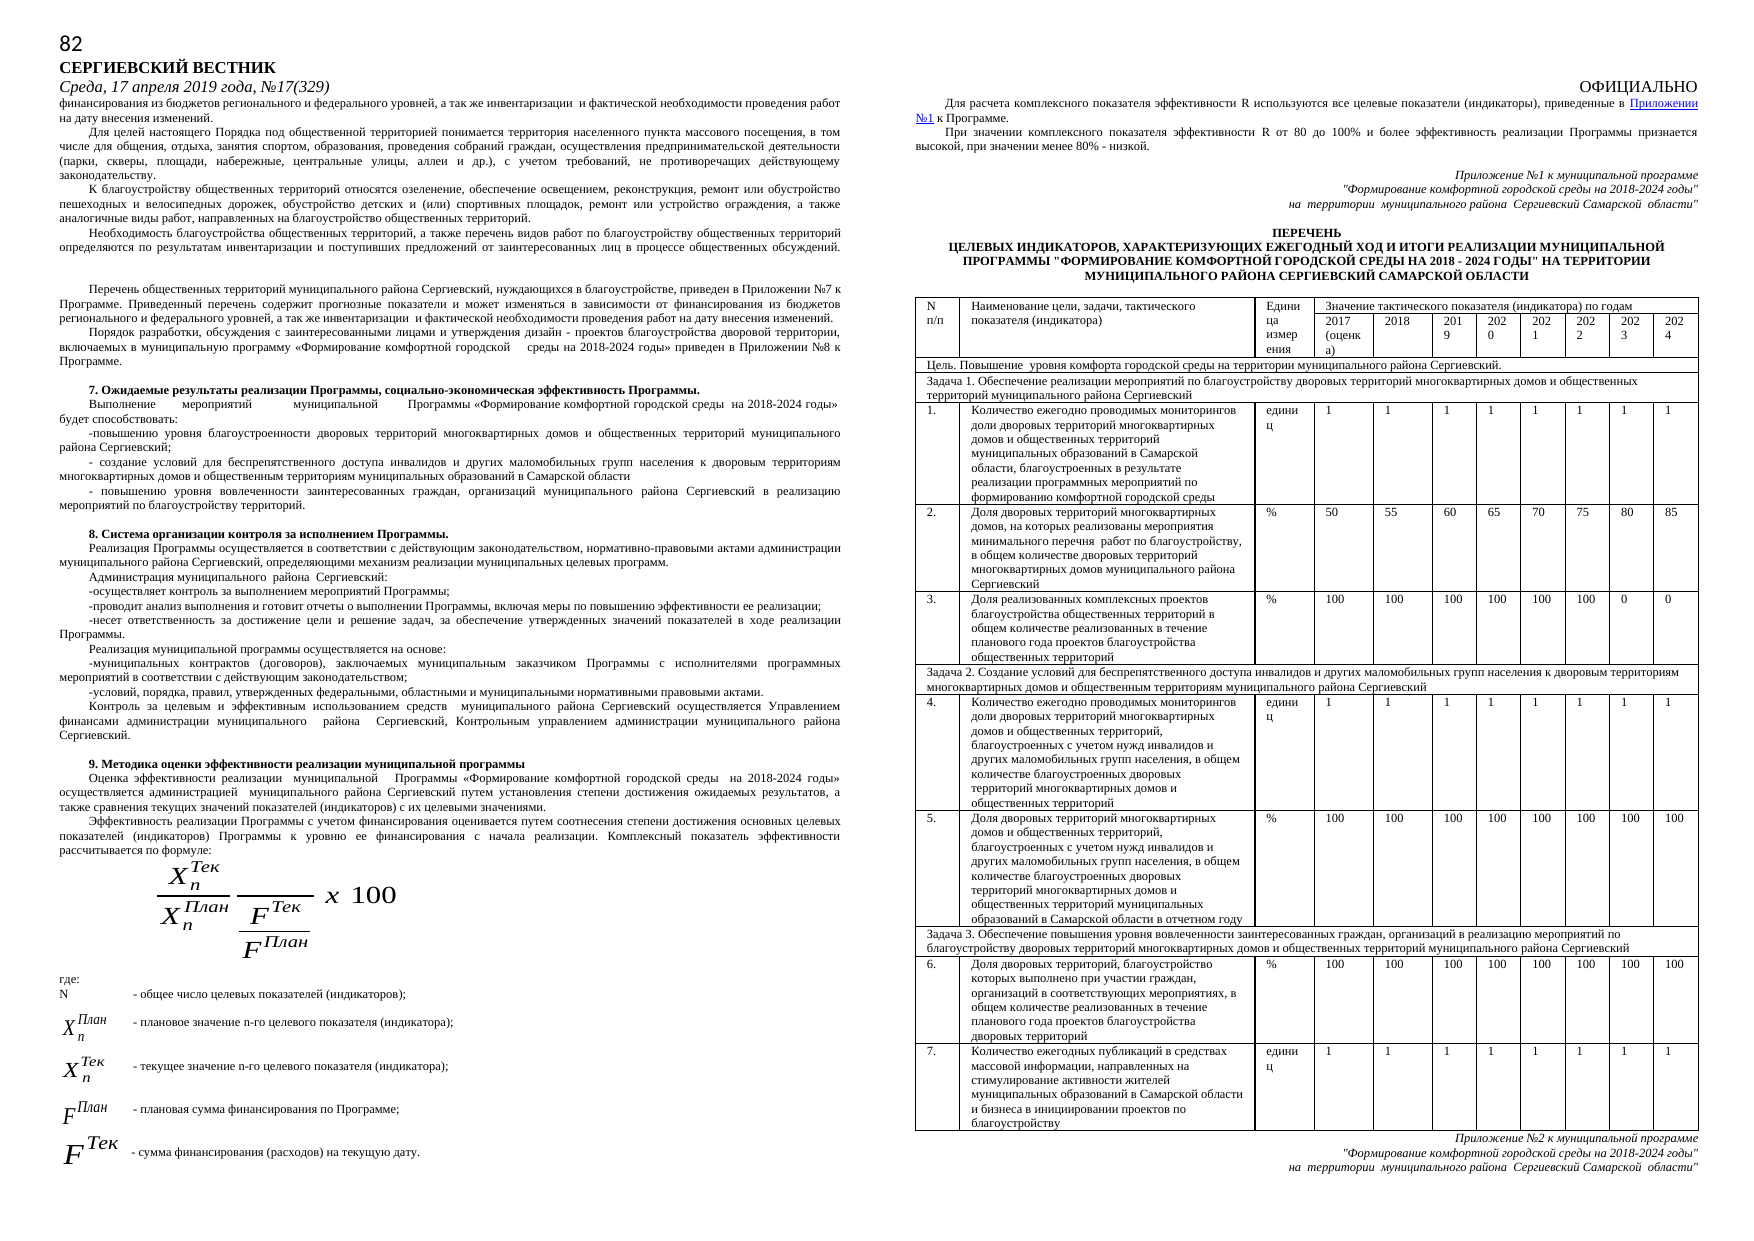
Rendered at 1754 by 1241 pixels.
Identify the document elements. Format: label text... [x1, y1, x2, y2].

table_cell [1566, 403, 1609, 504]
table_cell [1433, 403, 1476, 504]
text Порядок разработки, обсуждения с заинтересованными лицами и утверждения дизайн - проектов благоустройства дворовой территории, включаемых в муниципальную программу «Формирование комфортной городской среды на 2018-2024 годы» приведен в Приложении №8 к Программе. [59, 325, 842, 368]
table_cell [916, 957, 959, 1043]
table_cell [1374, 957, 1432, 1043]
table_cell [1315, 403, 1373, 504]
text ЦЕЛЕВЫХ ИНДИКАТОРОВ, ХАРАКТЕРИЗУЮЩИХ ЕЖЕГОДНЫЙ ХОД И ИТОГИ РЕАЛИЗАЦИИ МУНИЦИПАЛЬНОЙ ПРОГРАММЫ "ФОРМИРОВАНИЕ КОМФОРТНОЙ ГОРОДСКОЙ СРЕДЫ НА 2018 - 2024 ГОДЫ" НА ТЕРРИТОРИИ МУНИЦИПАЛЬНОГО РАЙОНА СЕРГИЕВСКИЙ САМАРСКОЙ ОБЛАСТИ [915, 240, 1698, 283]
text на территории муниципального района Сергиевский Самарской области" [915, 1160, 1698, 1174]
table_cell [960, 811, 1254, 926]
text Выполнение мероприятий муниципальной Программы «Формирование комфортной городской среды на 2018-2024 годы» будет способствовать: [59, 397, 842, 426]
text - создание условий для беспрепятственного доступа инвалидов и других маломобильных групп населения к дворовым территориям многоквартирных домов и общественным территориям муниципальных образований в Самарской области [59, 454, 842, 483]
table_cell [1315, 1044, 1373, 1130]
text 9. Методика оценки эффективности реализации муниципальной программы [59, 756, 842, 771]
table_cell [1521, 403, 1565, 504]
text где: [59, 972, 842, 986]
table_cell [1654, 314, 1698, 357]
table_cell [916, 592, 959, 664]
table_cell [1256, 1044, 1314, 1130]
text -муниципальных контрактов (договоров), заключаемых муниципальным заказчиком Программы с исполнителями программных мероприятий в соответствии с действующим законодательством; [59, 656, 842, 684]
text Приложение №2 к муниципальной программе [915, 1131, 1698, 1146]
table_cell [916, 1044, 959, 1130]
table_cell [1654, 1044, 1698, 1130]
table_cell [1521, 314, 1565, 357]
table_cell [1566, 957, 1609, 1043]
text - плановая сумма финансирования по Программе; [110, 1101, 842, 1116]
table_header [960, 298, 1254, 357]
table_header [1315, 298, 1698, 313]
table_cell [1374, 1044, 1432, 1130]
text - сумма финансирования (расходов) на текущую дату. [122, 1144, 842, 1159]
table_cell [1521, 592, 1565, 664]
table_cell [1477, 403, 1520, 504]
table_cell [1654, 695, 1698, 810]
text -условий, порядка, правил, утвержденных федеральными, областными и муниципальными нормативными правовыми актами. [59, 684, 842, 699]
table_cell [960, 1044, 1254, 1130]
text Эффективность реализации Программы с учетом финансирования оценивается путем соотнесения степени достижения основных целевых показателей (индикаторов) Программы к уровню ее финансирования с начала реализации. Комплексный показатель эффективности рассчитывается по формуле: [59, 814, 842, 857]
text Реализация муниципальной программы осуществляется на основе: [59, 641, 842, 656]
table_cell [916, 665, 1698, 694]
text -проводит анализ выполнения и готовит отчеты о выполнении Программы, включая меры по повышению эффективности ее реализации; [59, 598, 842, 613]
text Перечень общественных территорий муниципального района Сергиевский, нуждающихся в благоустройстве, приведен в Приложении №7 к Программе. Приведенный перечень содержит прогнозные показатели и может изменяться в зависимости от финансирования из бюджетов регионального и федерального уровней, а так же инвентаризации и фактической необходимости проведения работ на дату внесения изменений. [59, 282, 842, 325]
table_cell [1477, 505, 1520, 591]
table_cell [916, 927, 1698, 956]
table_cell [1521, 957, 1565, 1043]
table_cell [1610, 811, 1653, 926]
text - повышению уровня вовлеченности заинтересованных граждан, организаций муниципального района Сергиевский в реализацию мероприятий по благоустройству территорий. [59, 483, 842, 512]
text Необходимость благоустройства общественных территорий, а также перечень видов работ по благоустройству общественных территорий определяются по результатам инвентаризации и поступивших предложений от заинтересованных лиц в процессе общественных обсуждений. [59, 225, 842, 282]
text Реализация Программы осуществляется в соответствии с действующим законодательством, нормативно-правовыми актами администрации муниципального района Сергиевский, определяющими механизм реализации муниципальных целевых программ. [59, 541, 842, 569]
text Для расчета комплексного показателя эффективности R используются все целевые показатели (индикаторы), приведенные в Приложении №1 к Программе. [915, 96, 1698, 125]
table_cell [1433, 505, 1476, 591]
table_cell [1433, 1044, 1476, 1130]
text Оценка эффективности реализации муниципальной Программы «Формирование комфортной городской среды на 2018-2024 годы» осуществляется администрацией муниципального района Сергиевский путем установления степени достижения ожидаемых результатов, а также сравнения текущих значений показателей (индикаторов) с их целевыми значениями. [59, 771, 842, 814]
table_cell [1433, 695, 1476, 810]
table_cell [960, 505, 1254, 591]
text ПЕРЕЧЕНЬ [915, 225, 1698, 240]
text Администрация муниципального района Сергиевский: [59, 569, 842, 584]
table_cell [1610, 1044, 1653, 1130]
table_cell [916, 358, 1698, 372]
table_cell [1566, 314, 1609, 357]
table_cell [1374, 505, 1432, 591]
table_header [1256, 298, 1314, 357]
text Контроль за целевым и эффективным использованием средств муниципального района Сергиевский осуществляется Управлением финансами администрации муниципального района Сергиевский, Контрольным управлением администрации муниципального района Сергиевский. [59, 699, 842, 742]
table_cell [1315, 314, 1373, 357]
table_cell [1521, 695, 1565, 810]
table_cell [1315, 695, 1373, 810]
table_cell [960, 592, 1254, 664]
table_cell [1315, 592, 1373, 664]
text -осуществляет контроль за выполнением мероприятий Программы; [59, 584, 842, 598]
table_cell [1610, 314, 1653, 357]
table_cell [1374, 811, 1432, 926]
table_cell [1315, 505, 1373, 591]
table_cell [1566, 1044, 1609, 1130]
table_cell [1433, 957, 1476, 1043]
text N - общее число целевых показателей (индикаторов); [59, 986, 842, 1001]
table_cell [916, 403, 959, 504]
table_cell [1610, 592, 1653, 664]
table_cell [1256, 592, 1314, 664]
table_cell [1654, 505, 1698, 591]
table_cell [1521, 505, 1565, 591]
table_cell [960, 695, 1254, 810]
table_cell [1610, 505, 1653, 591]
text Для целей настоящего Порядка под общественной территорией понимается территория населенного пункта массового посещения, в том числе для общения, отдыха, занятия спортом, образования, проведения собраний граждан, осуществления предпринимательской деятельности (парки, скверы, площади, набережные, центральные улицы, аллеи и др.), с учетом требований, не противоречащих действующему законодательству. [59, 125, 842, 182]
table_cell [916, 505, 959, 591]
text При значении комплексного показателя эффективности R от 80 до 100% и более эффективность реализации Программы признается высокой, при значении менее 80% - низкой. [915, 125, 1698, 153]
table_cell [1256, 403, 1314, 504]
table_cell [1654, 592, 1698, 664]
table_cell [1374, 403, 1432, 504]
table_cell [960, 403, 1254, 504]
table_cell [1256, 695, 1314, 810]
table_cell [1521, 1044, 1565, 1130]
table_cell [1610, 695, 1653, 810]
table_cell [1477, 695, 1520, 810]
text на территории муниципального района Сергиевский Самарской области" [915, 197, 1698, 211]
text К благоустройству общественных территорий относятся озеленение, обеспечение освещением, реконструкция, ремонт или обустройство пешеходных и велосипедных дорожек, обустройство детских и (или) спортивных площадок, ремонт или устройство ограждения, а также аналогичные виды работ, направленных на благоустройство общественных территорий. [59, 182, 842, 225]
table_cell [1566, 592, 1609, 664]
text -повышению уровня благоустроенности дворовых территорий многоквартирных домов и общественных территорий муниципального района Сергиевский; [59, 426, 842, 454]
text - плановое значение n-го целевого показателя (индикатора); [109, 1015, 842, 1029]
text "Формирование комфортной городской среды на 2018-2024 годы" [915, 1146, 1698, 1160]
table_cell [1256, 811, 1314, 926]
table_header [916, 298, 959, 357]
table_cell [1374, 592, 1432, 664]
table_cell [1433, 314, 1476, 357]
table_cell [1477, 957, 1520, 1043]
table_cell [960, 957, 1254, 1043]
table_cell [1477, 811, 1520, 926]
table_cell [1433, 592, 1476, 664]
text "Формирование комфортной городской среды на 2018-2024 годы" [915, 182, 1698, 197]
text - текущее значение n-го целевого показателя (индикатора); [109, 1058, 842, 1073]
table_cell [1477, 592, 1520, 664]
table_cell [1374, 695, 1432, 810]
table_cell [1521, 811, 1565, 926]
text -несет ответственность за достижение цели и решение задач, за обеспечение утвержденных значений показателей в ходе реализации Программы. [59, 613, 842, 641]
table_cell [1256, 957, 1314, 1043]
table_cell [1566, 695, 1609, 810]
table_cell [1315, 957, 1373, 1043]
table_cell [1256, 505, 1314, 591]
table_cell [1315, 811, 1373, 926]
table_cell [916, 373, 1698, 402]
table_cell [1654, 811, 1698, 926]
text Приложение №1 к муниципальной программе [915, 168, 1698, 182]
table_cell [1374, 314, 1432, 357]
text 7. Ожидаемые результаты реализации Программы, социально-экономическая эффективность Программы. [59, 383, 842, 397]
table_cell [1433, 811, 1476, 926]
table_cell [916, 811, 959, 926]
text 8. Система организации контроля за исполнением Программы. [59, 526, 842, 541]
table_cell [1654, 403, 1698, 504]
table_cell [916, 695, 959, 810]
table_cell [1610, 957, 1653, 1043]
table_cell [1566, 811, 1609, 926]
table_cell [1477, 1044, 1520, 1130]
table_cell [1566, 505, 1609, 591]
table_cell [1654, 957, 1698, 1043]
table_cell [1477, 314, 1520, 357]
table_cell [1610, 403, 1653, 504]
